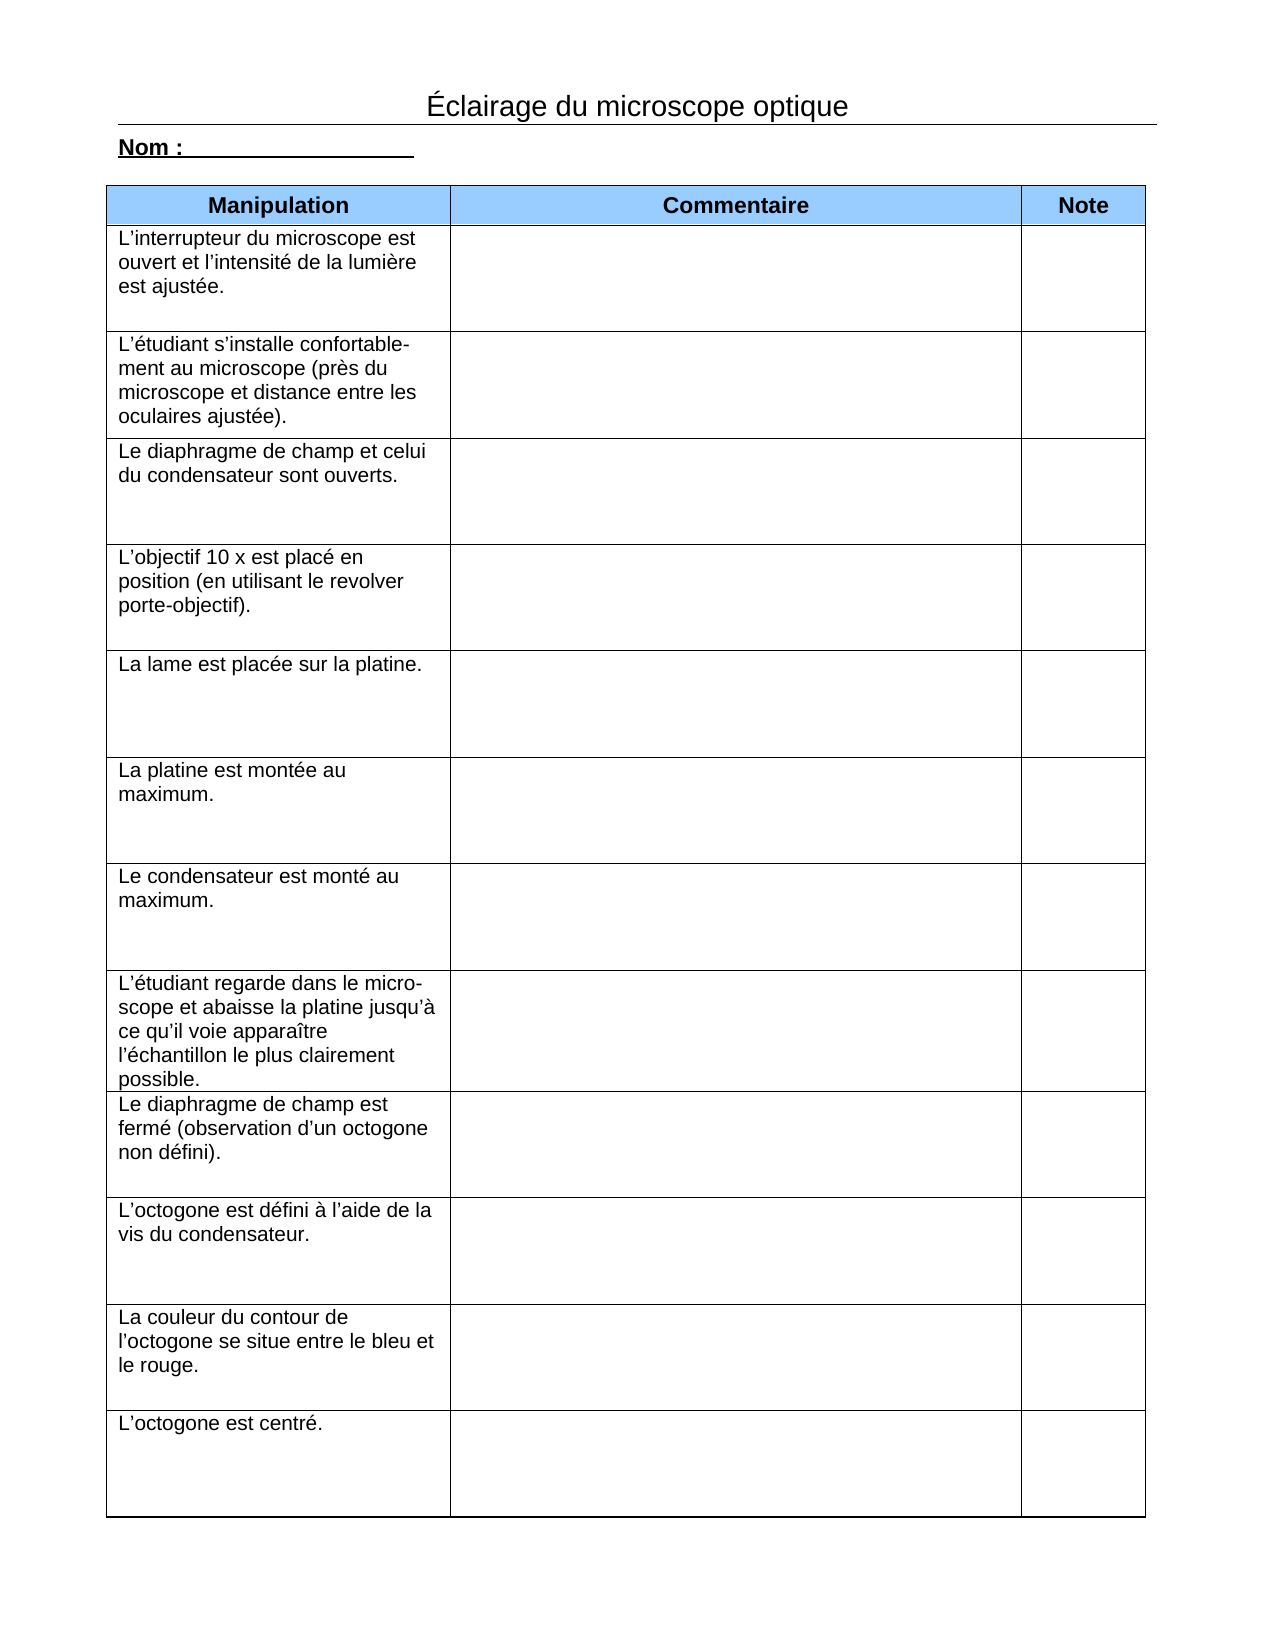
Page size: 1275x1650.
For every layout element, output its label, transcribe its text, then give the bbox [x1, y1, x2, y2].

table_cell [1022, 864, 1145, 970]
table_header Note [1022, 186, 1145, 224]
table_cell [451, 1411, 1021, 1516]
table_cell [1022, 1198, 1145, 1303]
table_cell L’octogone est centré. [107, 1411, 450, 1516]
table_cell [1022, 651, 1145, 757]
table_cell [1022, 545, 1145, 650]
table_header Manipulation [107, 186, 450, 224]
table_header Commentaire [451, 186, 1021, 224]
table_cell La lame est placée sur la platine. [107, 651, 450, 757]
table_cell La platine est montée au maximum. [107, 758, 450, 863]
table_cell [1022, 1411, 1145, 1516]
table_cell La couleur du contour de l’octogone se situe entre le bleu et le rouge. [107, 1305, 450, 1410]
table_cell [1022, 226, 1145, 331]
table_cell [1022, 439, 1145, 544]
table_cell [451, 332, 1021, 437]
table_cell [451, 758, 1021, 863]
table_cell [1022, 1092, 1145, 1197]
table_cell [451, 1198, 1021, 1303]
text Nom : [118, 134, 1157, 160]
table_cell [1022, 332, 1145, 437]
table_cell L’interrupteur du microscope est ouvert et l’intensité de la lumière est ajustée. [107, 226, 450, 331]
table_cell [1022, 758, 1145, 863]
table_cell L’octogone est défini à l’aide de la vis du condensateur. [107, 1198, 450, 1303]
table_cell L’étudiant regarde dans le micro-scope et abaisse la platine jusqu’à ce qu’il voie apparaître l’échantillon le plus clairement possible. [107, 971, 450, 1091]
table_cell [1022, 1305, 1145, 1410]
table_cell [451, 545, 1021, 650]
table_cell [1022, 971, 1145, 1091]
table_cell Le diaphragme de champ et celui du condensateur sont ouverts. [107, 439, 450, 544]
table_cell [451, 651, 1021, 757]
table_cell [451, 864, 1021, 970]
table_cell L’étudiant s’installe confortable-ment au microscope (près du microscope et distance entre les oculaires ajustée). [107, 332, 450, 437]
table_cell Le condensateur est monté au maximum. [107, 864, 450, 970]
table_cell [451, 1305, 1021, 1410]
table_cell Le diaphragme de champ est fermé (observation d’un octogone non défini). [107, 1092, 450, 1197]
table_cell [451, 439, 1021, 544]
table_cell [451, 971, 1021, 1091]
subtitle Éclairage du microscope optique [118, 89, 1157, 124]
table_cell L’objectif 10 x est placé en position (en utilisant le revolver porte-objectif). [107, 545, 450, 650]
table_cell [451, 1092, 1021, 1197]
table_cell [451, 226, 1021, 331]
